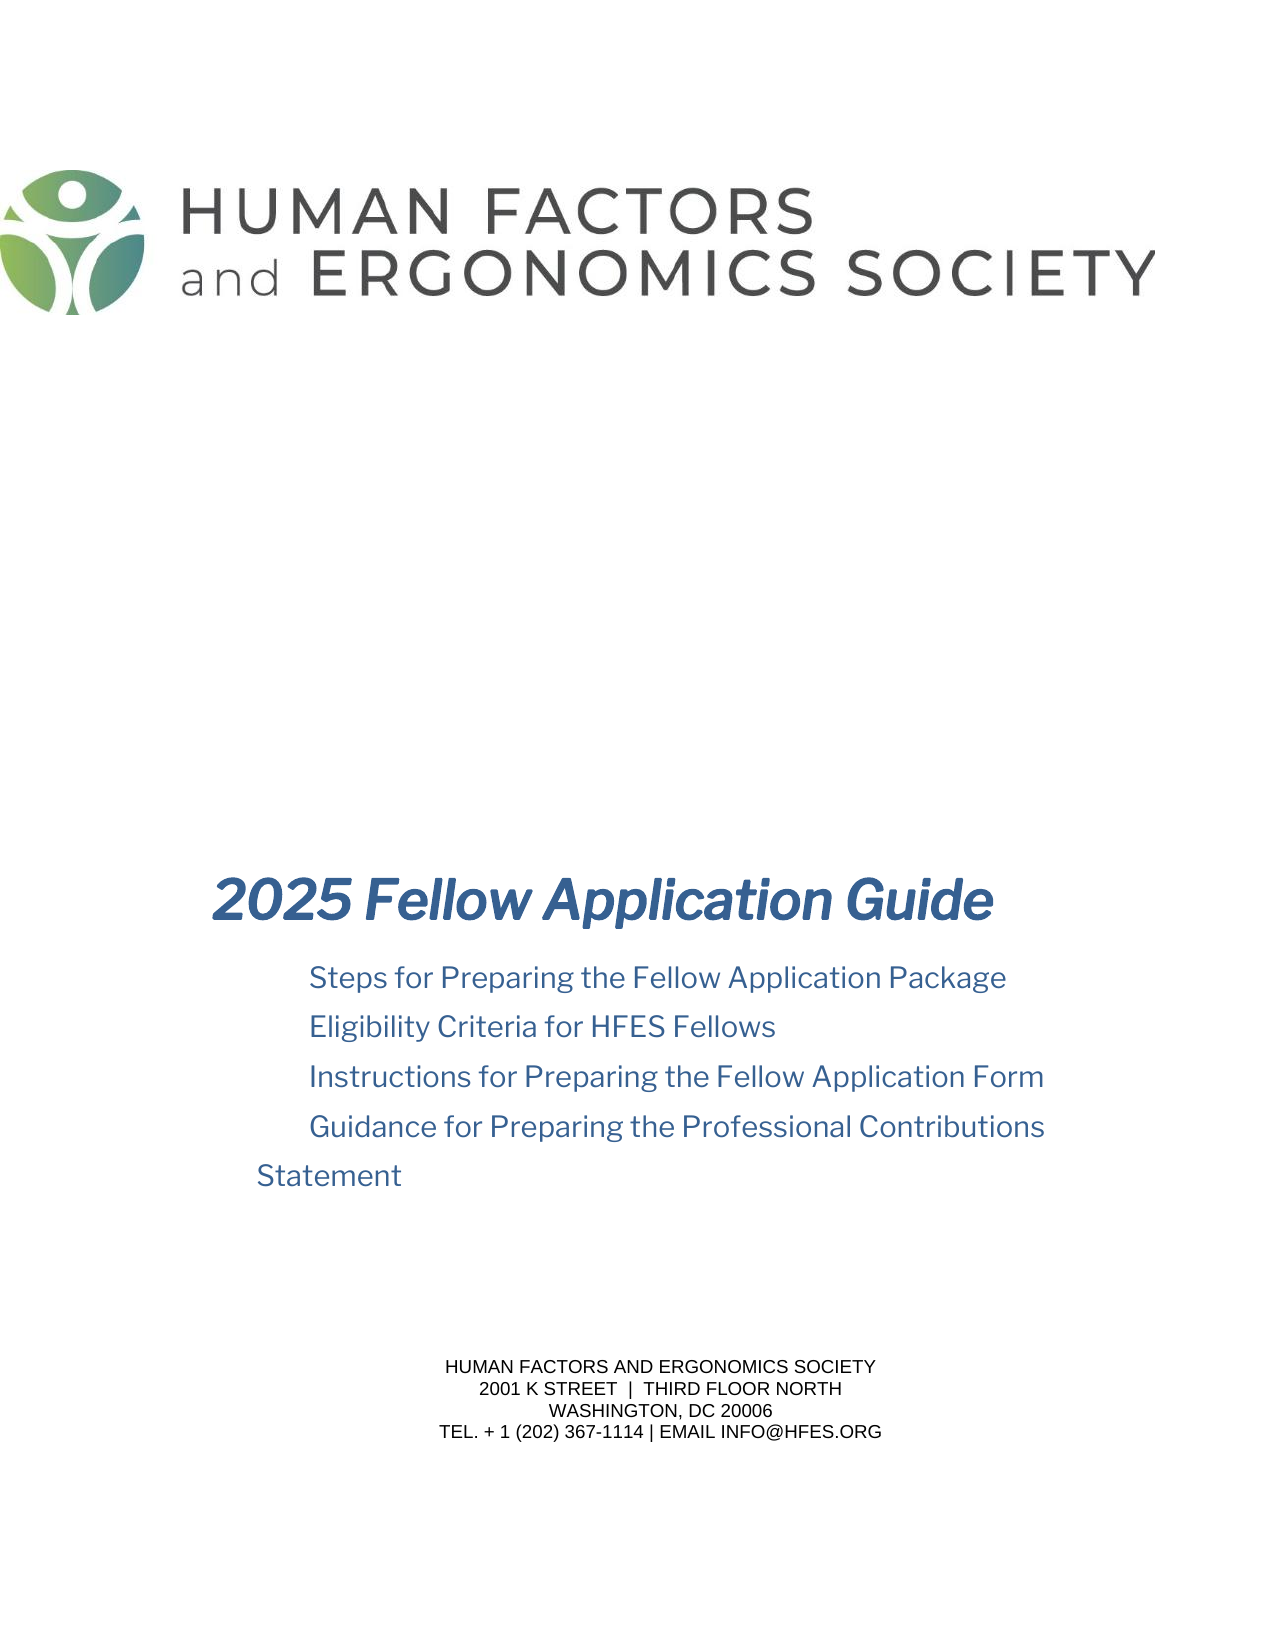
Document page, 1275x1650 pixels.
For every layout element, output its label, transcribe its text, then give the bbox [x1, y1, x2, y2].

picture [0, 170, 1264, 347]
text 2001 K STREET | THIRD FLOOR NORTH [196, 1378, 1125, 1399]
text WASHINGTON, DC 20006 [196, 1399, 1125, 1421]
text TEL. + 1 (202) 367-1114 | EMAIL INFO@HFES.ORG [196, 1421, 1125, 1443]
picture [152, 934, 1120, 1147]
text HUMAN FACTORS AND ERGONOMICS SOCIETY [196, 1356, 1125, 1378]
